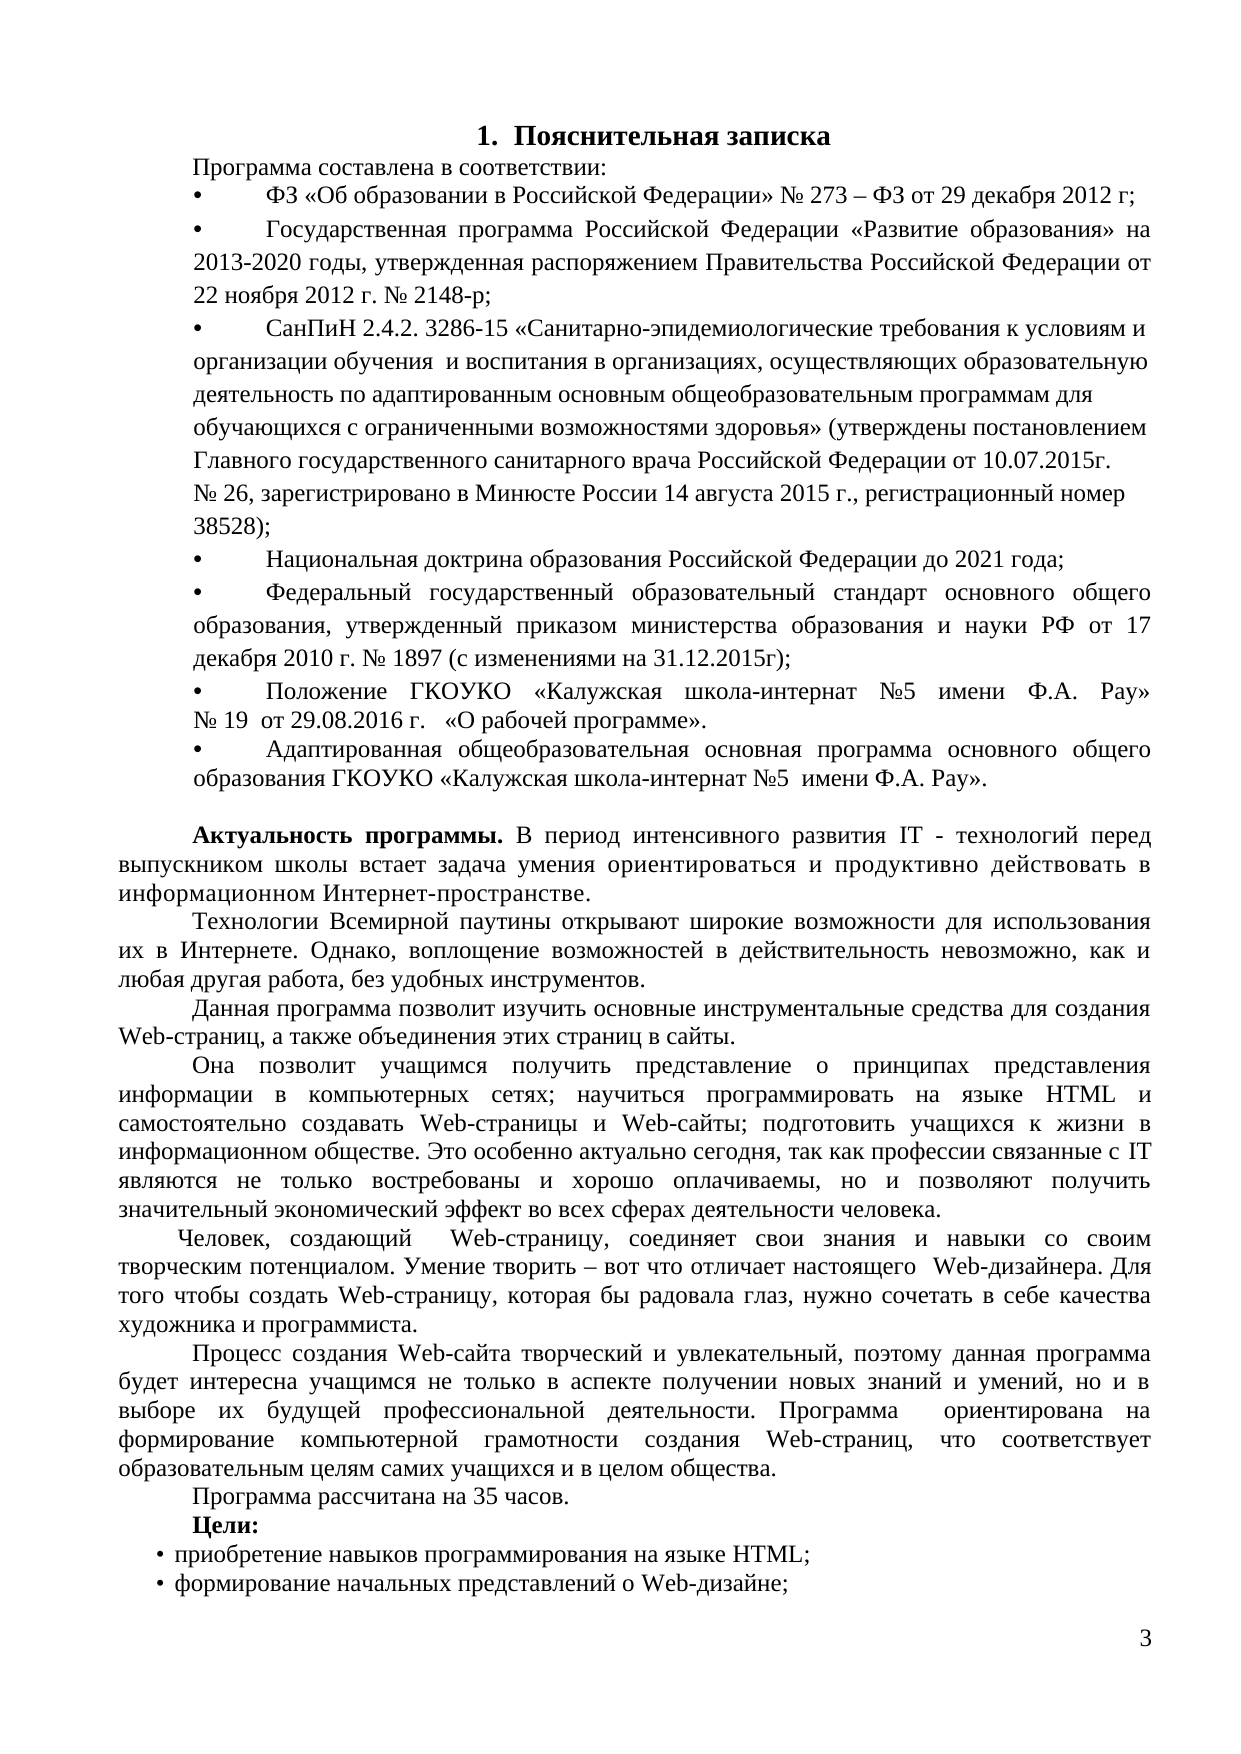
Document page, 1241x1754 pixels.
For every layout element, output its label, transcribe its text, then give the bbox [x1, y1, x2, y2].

list ФЗ «Об образовании в Российской Федерации» № 273 – ФЗ от 29 декабря 2012 г; [193, 180, 1152, 209]
list приобретение навыков программирования на языке HTML; [156, 1539, 1152, 1568]
list Положение ГКОУКО «Калужская школа-интернат №5 имени Ф.А. Рау» № 19 от 29.08.2016 г. «О рабочей программе». [193, 676, 1152, 734]
text Данная программа позволит изучить основные инструментальные средства для создания Web-страниц, а также объединения этих страниц в сайты. [118, 993, 1152, 1050]
text Программа рассчитана на 35 часов. [118, 1481, 1152, 1510]
list Адаптированная общеобразовательная основная программа основного общего образования ГКОУКО «Калужская школа-интернат №5 имени Ф.А. Рау». [193, 734, 1152, 791]
list СанПиН 2.4.2. 3286-15 «Санитарно-эпидемиологические требования к условиям и организации обучения и воспитания в организациях, осуществляющих образовательную деятельность по адаптированным основным общеобразовательным программам для обучающихся с ограниченными возможностями здоровья» (утверждены постановлением Главного государственного санитарного врача Российской Федерации от 10.07.2015г. № 26, зарегистрировано в Минюсте России 14 августа 2015 г., регистрационный номер 38528); [193, 313, 1152, 540]
text Она позволит учащимся получить представление о принципах представления информации в компьютерных сетях; научиться программировать на языке HTML и самостоятельно создавать Web-страницы и Web-сайты; подготовить учащихся к жизни в информационном обществе. Это особенно актуально сегодня, так как профессии связанные с IT являются не только востребованы и хорошо оплачиваемы, но и позволяют получить значительный экономический эффект во всех сферах деятельности человека. [118, 1050, 1152, 1223]
text Цели: [118, 1510, 1152, 1539]
text Процесс создания Web-сайта творческий и увлекательный, поэтому данная программа будет интересна учащимся не только в аспекте получении новых знаний и умений, но и в выборе их будущей профессиональной деятельности. Программа ориентирована на формирование компьютерной грамотности создания Web-страниц, что соответствует образовательным целям самих учащихся и в целом общества. [118, 1338, 1152, 1481]
subtitle Пояснительная записка [156, 118, 1152, 152]
text Человек, создающий Web-страницу, соединяет свои знания и навыки со своим творческим потенциалом. Умение творить – вот что отличает настоящего Web-дизайнера. Для того чтобы создать Web-страницу, которая бы радовала глаз, нужно сочетать в себе качества художника и программиста. [118, 1223, 1152, 1338]
list Федеральный государственный образовательный стандарт основного общего образования, утвержденный приказом министерства образования и науки РФ от 17 декабря 2010 г. № 1897 (с изменениями на 31.12.2015г); [193, 577, 1152, 672]
list Национальная доктрина образования Российской Федерации до 2021 года; [193, 544, 1152, 573]
list Государственная программа Российской Федерации «Развитие образования» на 2013-2020 годы, утвержденная распоряжением Правительства Российской Федерации от 22 ноября 2012 г. № 2148-р; [193, 213, 1152, 308]
text Программа составлена в соответствии: [118, 152, 1152, 180]
text Технологии Всемирной паутины открывают широкие возможности для использования их в Интернете. Однако, воплощение возможностей в действительность невозможно, как и любая другая работа, без удобных инструментов. [118, 906, 1152, 993]
list формирование начальных представлений о Web-дизайне; [156, 1568, 1152, 1596]
text Актуальность программы. В период интенсивного развития IT - технологий перед выпускником школы встает задача умения ориентироваться и продуктивно действовать в информационном Интернет-пространстве. [118, 820, 1152, 906]
